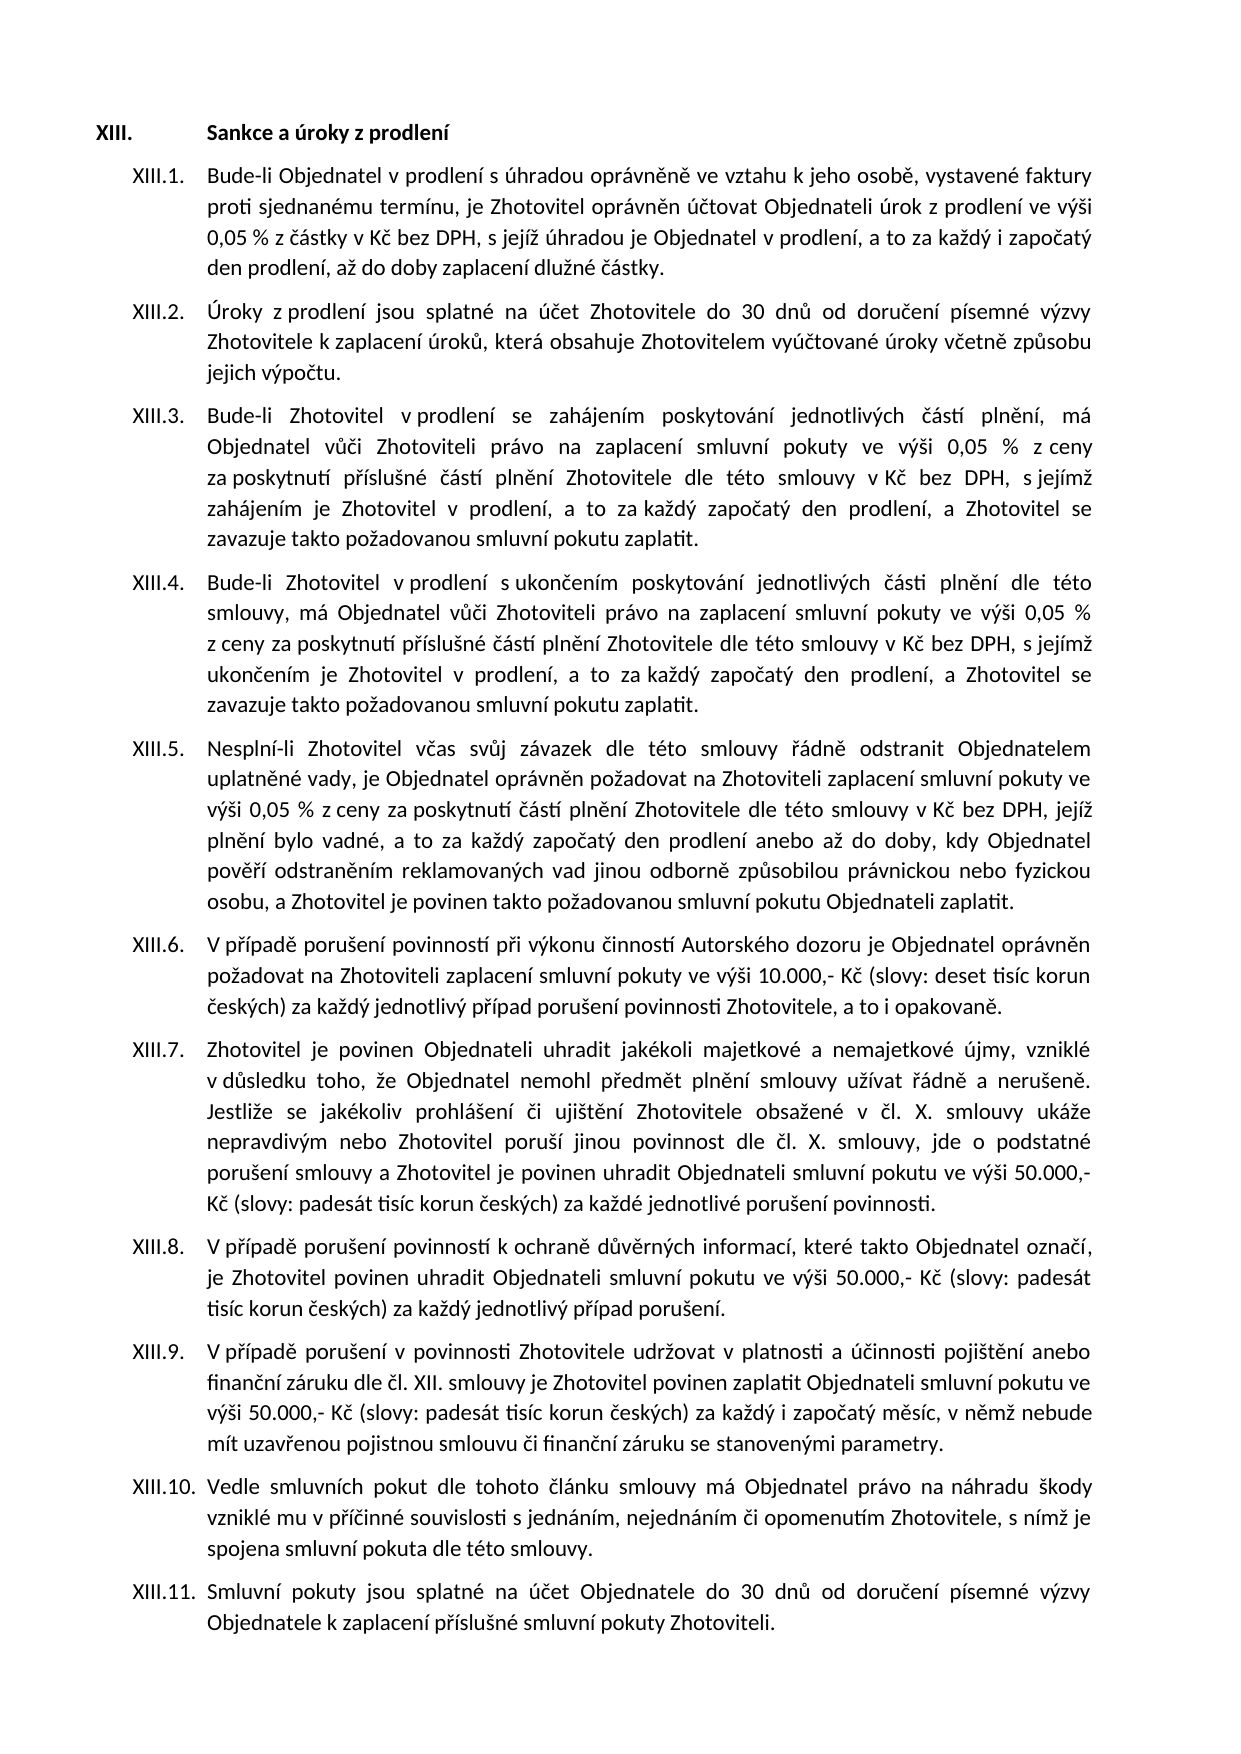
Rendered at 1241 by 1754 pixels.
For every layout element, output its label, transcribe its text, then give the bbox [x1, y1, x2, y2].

list Smluvní pokuty jsou splatné na účet Objednatele do 30 dnů od doručení písemné výzvy Objednatele k zaplacení příslušné smluvní pokuty Zhotoviteli. [132, 1577, 1092, 1636]
list V případě porušení povinností k ochraně důvěrných informací, které takto Objednatel označí, je Zhotovitel povinen uhradit Objednateli smluvní pokutu ve výši 50.000,- Kč (slovy: padesát tisíc korun českých) za každý jednotlivý případ porušení. [132, 1232, 1092, 1322]
list Nesplní-li Zhotovitel včas svůj závazek dle této smlouvy řádně odstranit Objednatelem uplatněné vady, je Objednatel oprávněn požadovat na Zhotoviteli zaplacení smluvní pokuty ve výši 0,05 % z ceny za poskytnutí částí plnění Zhotovitele dle této smlouvy v Kč bez DPH, jejíž plnění bylo vadné, a to za každý započatý den prodlení anebo až do doby, kdy Objednatel pověří odstraněním reklamovaných vad jinou odborně způsobilou právnickou nebo fyzickou osobu, a Zhotovitel je povinen takto požadovanou smluvní pokutu Objednateli zaplatit. [132, 734, 1092, 915]
list Bude-li Zhotovitel v prodlení se zahájením poskytování jednotlivých částí plnění, má Objednatel vůči Zhotoviteli právo na zaplacení smluvní pokuty ve výši 0,05 % z ceny za poskytnutí příslušné částí plnění Zhotovitele dle této smlouvy v Kč bez DPH, s jejímž zahájením je Zhotovitel v prodlení, a to za každý započatý den prodlení, a Zhotovitel se zavazuje takto požadovanou smluvní pokutu zaplatit. [132, 401, 1092, 552]
list Sankce a úroky z prodlení [133, 118, 1092, 146]
list Úroky z prodlení jsou splatné na účet Zhotovitele do 30 dnů od doručení písemné výzvy Zhotovitele k zaplacení úroků, která obsahuje Zhotovitelem vyúčtované úroky včetně způsobu jejich výpočtu. [132, 297, 1092, 386]
list Bude-li Objednatel v prodlení s úhradou oprávněně ve vztahu k jeho osobě, vystavené faktury proti sjednanému termínu, je Zhotovitel oprávněn účtovat Objednateli úrok z prodlení ve výši 0,05 % z částky v Kč bez DPH, s jejíž úhradou je Objednatel v prodlení, a to za každý i započatý den prodlení, až do doby zaplacení dlužné částky. [132, 161, 1092, 282]
list Zhotovitel je povinen Objednateli uhradit jakékoli majetkové a nemajetkové újmy, vzniklé v důsledku toho, že Objednatel nemohl předmět plnění smlouvy užívat řádně a nerušeně. Jestliže se jakékoliv prohlášení či ujištění Zhotovitele obsažené v čl. X. smlouvy ukáže nepravdivým nebo Zhotovitel poruší jinou povinnost dle čl. X. smlouvy, jde o podstatné porušení smlouvy a Zhotovitel je povinen uhradit Objednateli smluvní pokutu ve výši 50.000,- Kč (slovy: padesát tisíc korun českých) za každé jednotlivé porušení povinnosti. [132, 1035, 1092, 1217]
list V případě porušení povinností při výkonu činností Autorského dozoru je Objednatel oprávněn požadovat na Zhotoviteli zaplacení smluvní pokuty ve výši 10.000,- Kč (slovy: deset tisíc korun českých) za každý jednotlivý případ porušení povinnosti Zhotovitele, a to i opakovaně. [132, 931, 1092, 1020]
list V případě porušení v povinnosti Zhotovitele udržovat v platnosti a účinnosti pojištění anebo finanční záruku dle čl. XII. smlouvy je Zhotovitel povinen zaplatit Objednateli smluvní pokutu ve výši 50.000,- Kč (slovy: padesát tisíc korun českých) za každý i započatý měsíc, v němž nebude mít uzavřenou pojistnou smlouvu či finanční záruku se stanovenými parametry. [132, 1337, 1092, 1457]
list Bude-li Zhotovitel v prodlení s ukončením poskytování jednotlivých části plnění dle této smlouvy, má Objednatel vůči Zhotoviteli právo na zaplacení smluvní pokuty ve výši 0,05 % z ceny za poskytnutí příslušné částí plnění Zhotovitele dle této smlouvy v Kč bez DPH, s jejímž ukončením je Zhotovitel v prodlení, a to za každý započatý den prodlení, a Zhotovitel se zavazuje takto požadovanou smluvní pokutu zaplatit. [132, 568, 1092, 718]
list Vedle smluvních pokut dle tohoto článku smlouvy má Objednatel právo na náhradu škody vzniklé mu v příčinné souvislosti s jednáním, nejednáním či opomenutím Zhotovitele, s nímž je spojena smluvní pokuta dle této smlouvy. [132, 1472, 1092, 1562]
